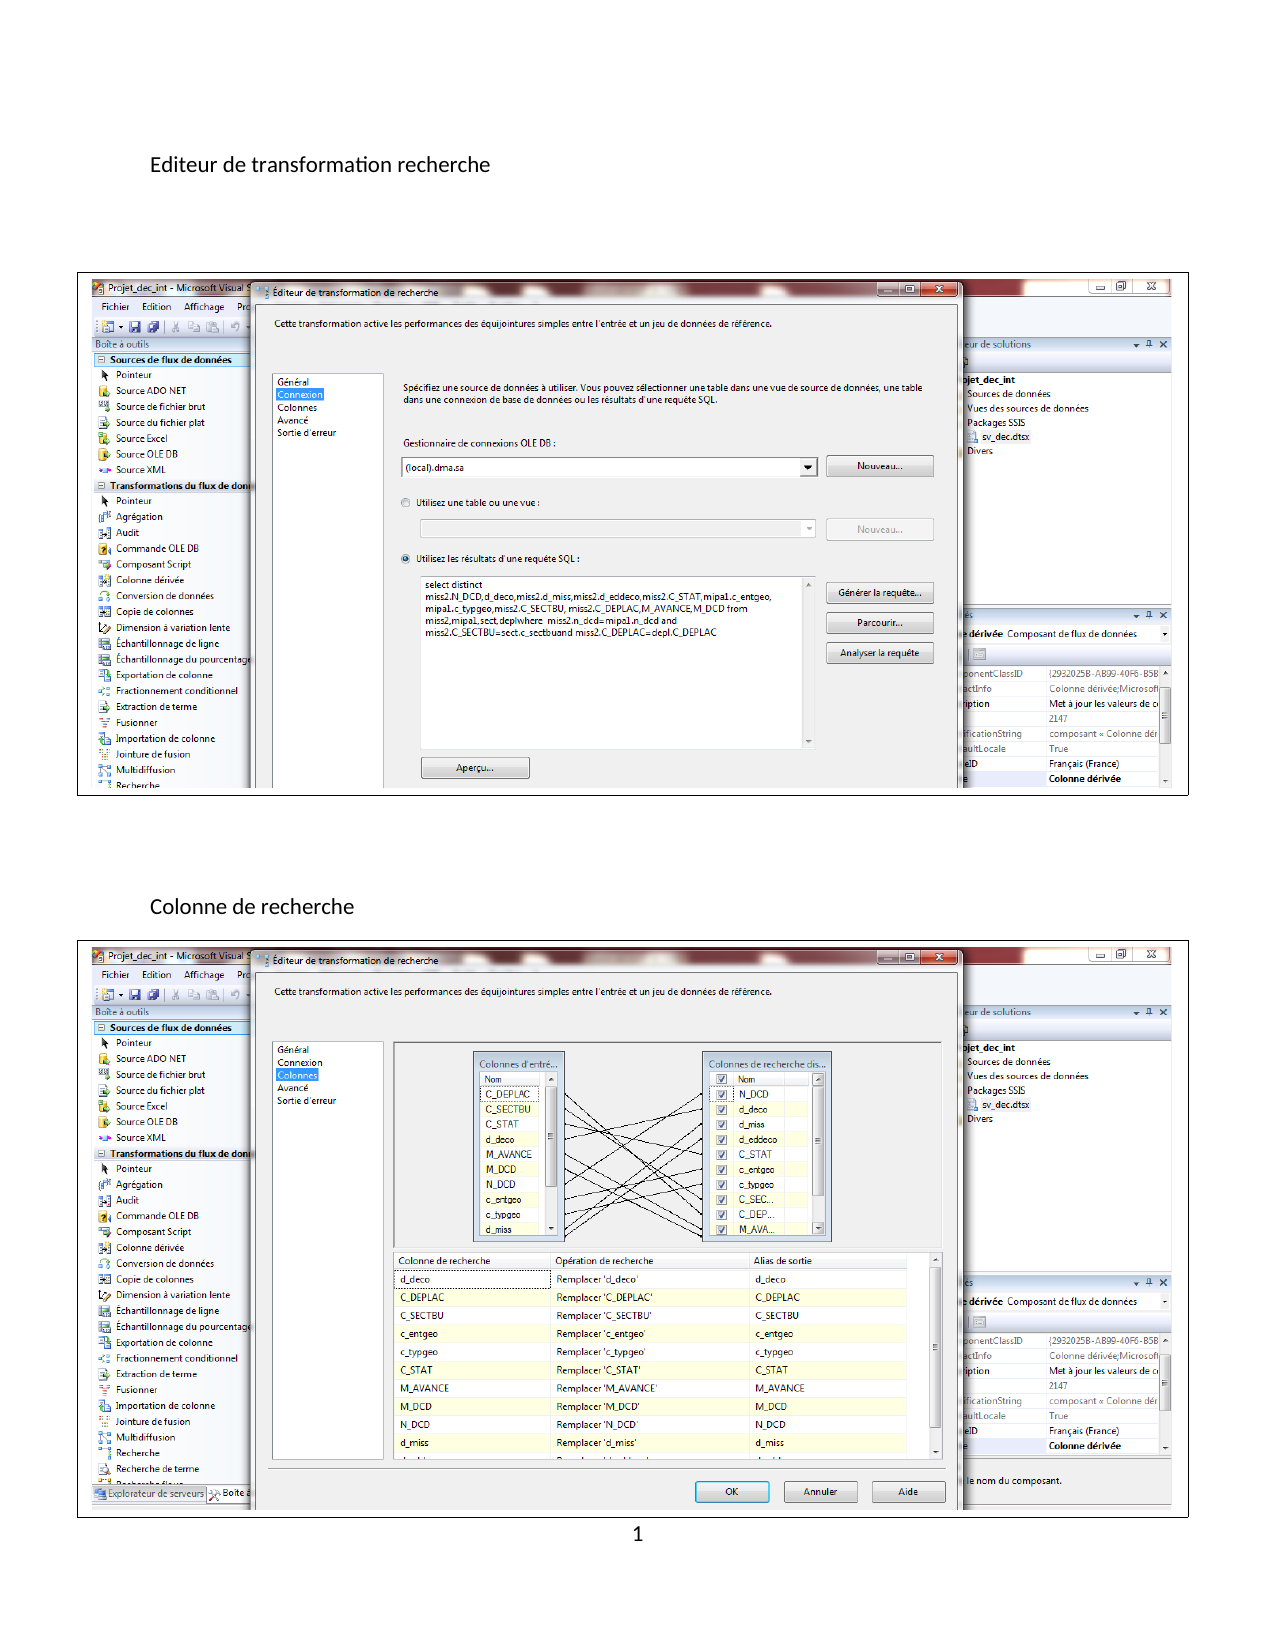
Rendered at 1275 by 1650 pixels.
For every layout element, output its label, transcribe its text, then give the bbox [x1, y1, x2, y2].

picture [91, 947, 1172, 1510]
picture [91, 279, 1172, 788]
text Colonne de recherche [150, 892, 1125, 920]
text Editeur de transformation recherche [150, 150, 1125, 178]
